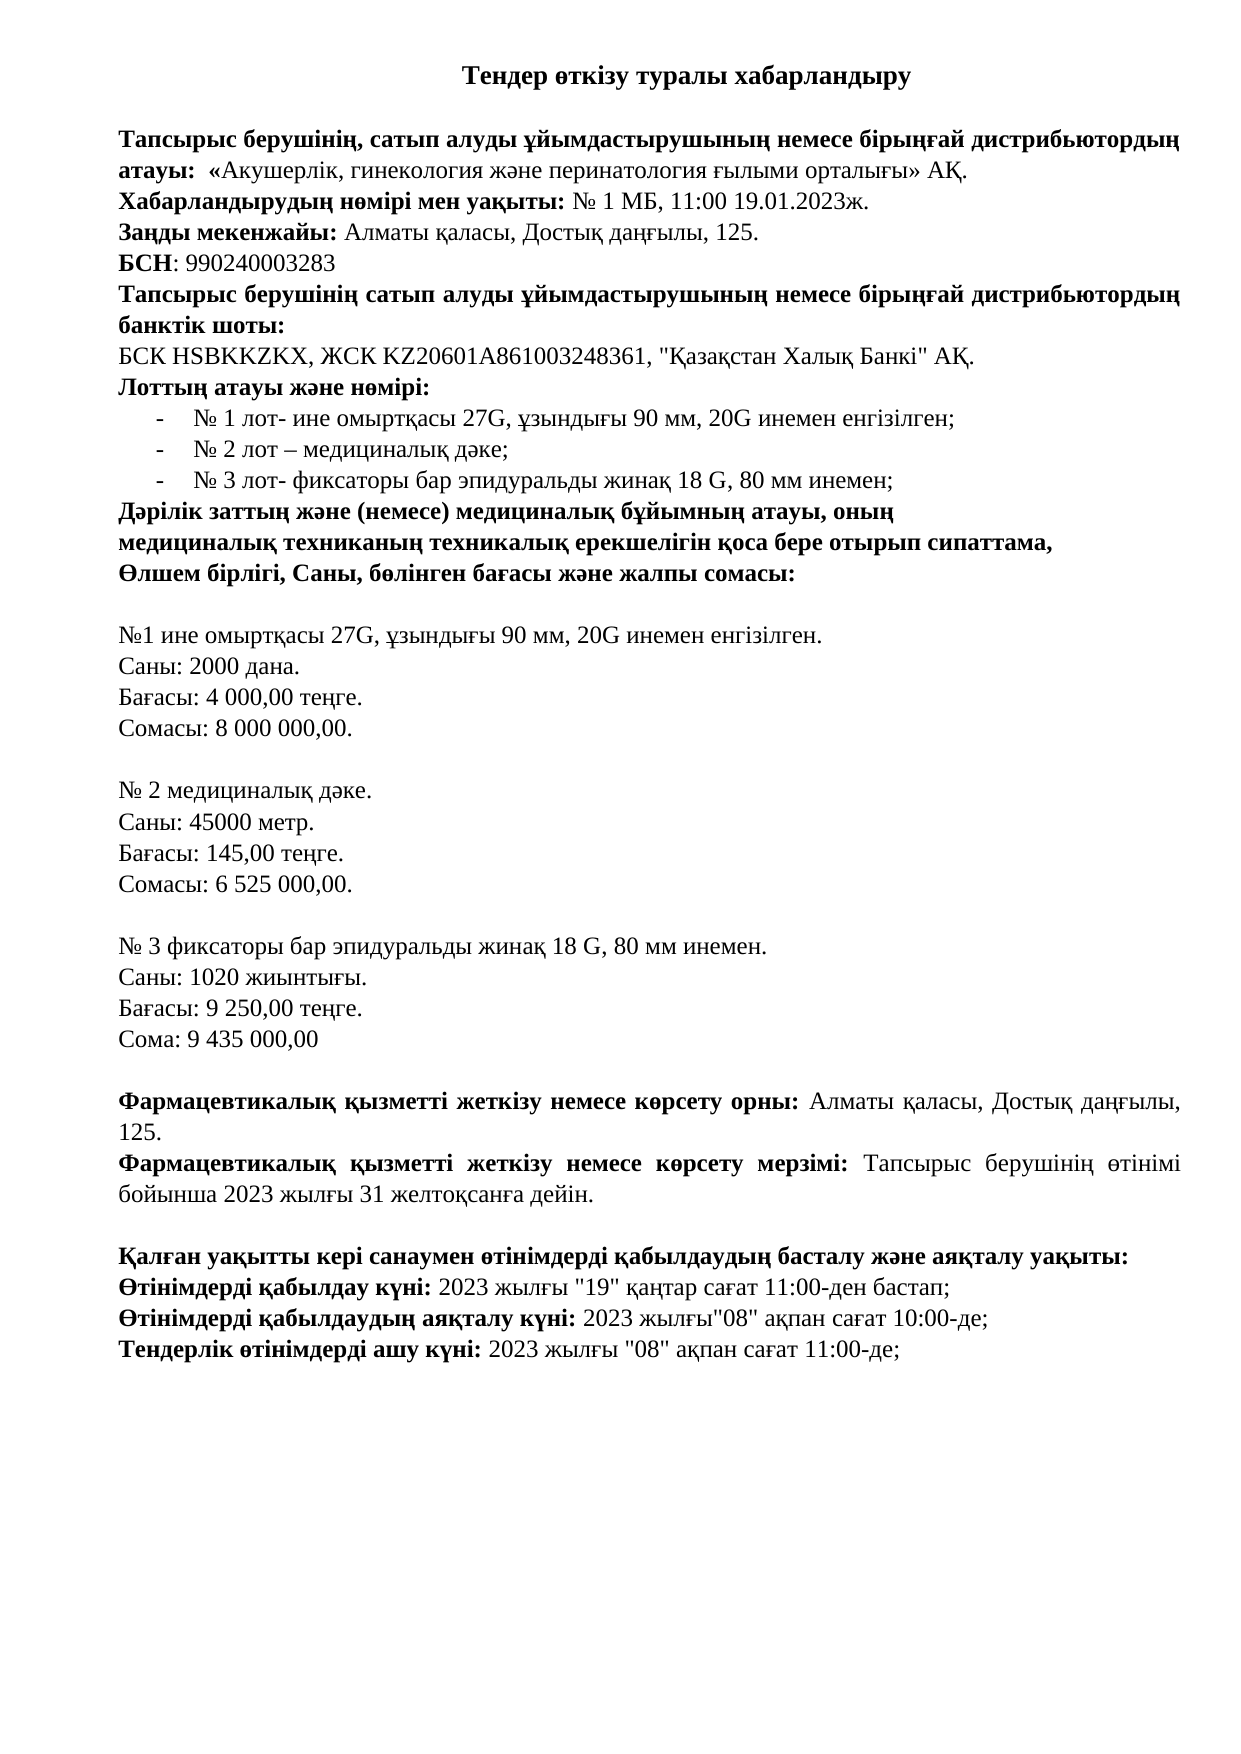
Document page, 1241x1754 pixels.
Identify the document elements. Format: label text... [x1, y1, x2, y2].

text Саны: 2000 дана. [118, 651, 1181, 680]
text Бағасы: 145,00 теңге. [118, 838, 1181, 866]
text Сома: 9 435 000,00 [118, 1024, 1181, 1053]
text Сомасы: 8 000 000,00. [118, 713, 1181, 742]
text медициналық техниканың техникалық ерекшелігін қоса бере отырып сипаттама, [118, 527, 1181, 556]
text Бағасы: 9 250,00 теңге. [118, 993, 1181, 1022]
text Тендер өткізу туралы хабарландыру [118, 59, 1181, 90]
text №1 ине омыртқасы 27G, ұзындығы 90 мм, 20G инемен енгізілген. [118, 620, 1181, 649]
text Сомасы: 6 525 000,00. [118, 869, 1181, 897]
text Өтінімдерді қабылдаудың аяқталу күні: 2023 жылғы"08" ақпан сағат 10:00-де; [118, 1303, 1181, 1332]
text Тапсырыс берушінің, сатып алуды ұйымдастырушының немесе бірыңғай дистрибьютордың атауы: «Акушерлік, гинекология және перинатология ғылыми орталығы» АҚ. [118, 124, 1181, 183]
text БСК HSBKKZKX, ЖСК KZ20601A861003248361, "Қазақстан Халық Банкі" АҚ. [118, 341, 1181, 370]
text Фармацевтикалық қызметті жеткізу немесе көрсету мерзімі: Тапсырыс берушінің өтінімі бойынша 2023 жылғы 31 желтоқсанға дейін. [118, 1148, 1181, 1208]
list № 3 лот- фиксаторы бар эпидуральды жинақ 18 G, 80 мм инемен; [156, 465, 1181, 494]
text № 3 фиксаторы бар эпидуральды жинақ 18 G, 80 мм инемен. [118, 931, 1181, 959]
list № 2 лот – медициналық дәке; [156, 434, 1181, 463]
text Өтінімдерді қабылдау күні: 2023 жылғы "19" қаңтар сағат 11:00-ден бастап; [118, 1272, 1181, 1301]
text Лоттың атауы және нөмірі: [118, 372, 1181, 401]
text Қалған уақытты кері санаумен өтінімдерді қабылдаудың басталу және аяқталу уақыты: [118, 1241, 1181, 1270]
text Тапсырыс берушінің сатып алуды ұйымдастырушының немесе бірыңғай дистрибьютордың банктік шоты: [118, 279, 1181, 339]
text № 2 медициналық дәке. [118, 776, 1181, 804]
text Тендерлік өтінімдерді ашу күні: 2023 жылғы "08" ақпан сағат 11:00-де; [118, 1334, 1181, 1363]
text Дәрілік заттың және (немесе) медициналық бұйымның атауы, оның [118, 496, 1181, 525]
text Фармацевтикалық қызметті жеткізу немесе көрсету орны: Алматы қаласы, Достық даңғылы, 125. [118, 1086, 1181, 1146]
text Өлшем бірлігі, Саны, бөлінген бағасы және жалпы сомасы: [118, 558, 1181, 587]
text БСН: 990240003283 [118, 248, 1181, 277]
list № 1 лот- ине омыртқасы 27G, ұзындығы 90 мм, 20G инемен енгізілген; [156, 403, 1181, 432]
text Бағасы: 4 000,00 теңге. [118, 682, 1181, 711]
text Хабарландырудың нөмірі мен уақыты: № 1 МБ, 11:00 19.01.2023ж. [118, 186, 1181, 214]
text Саны: 45000 метр. [118, 807, 1181, 835]
text Саны: 1020 жиынтығы. [118, 962, 1181, 991]
text Заңды мекенжайы: Алматы қаласы, Достық даңғылы, 125. [118, 217, 1181, 246]
